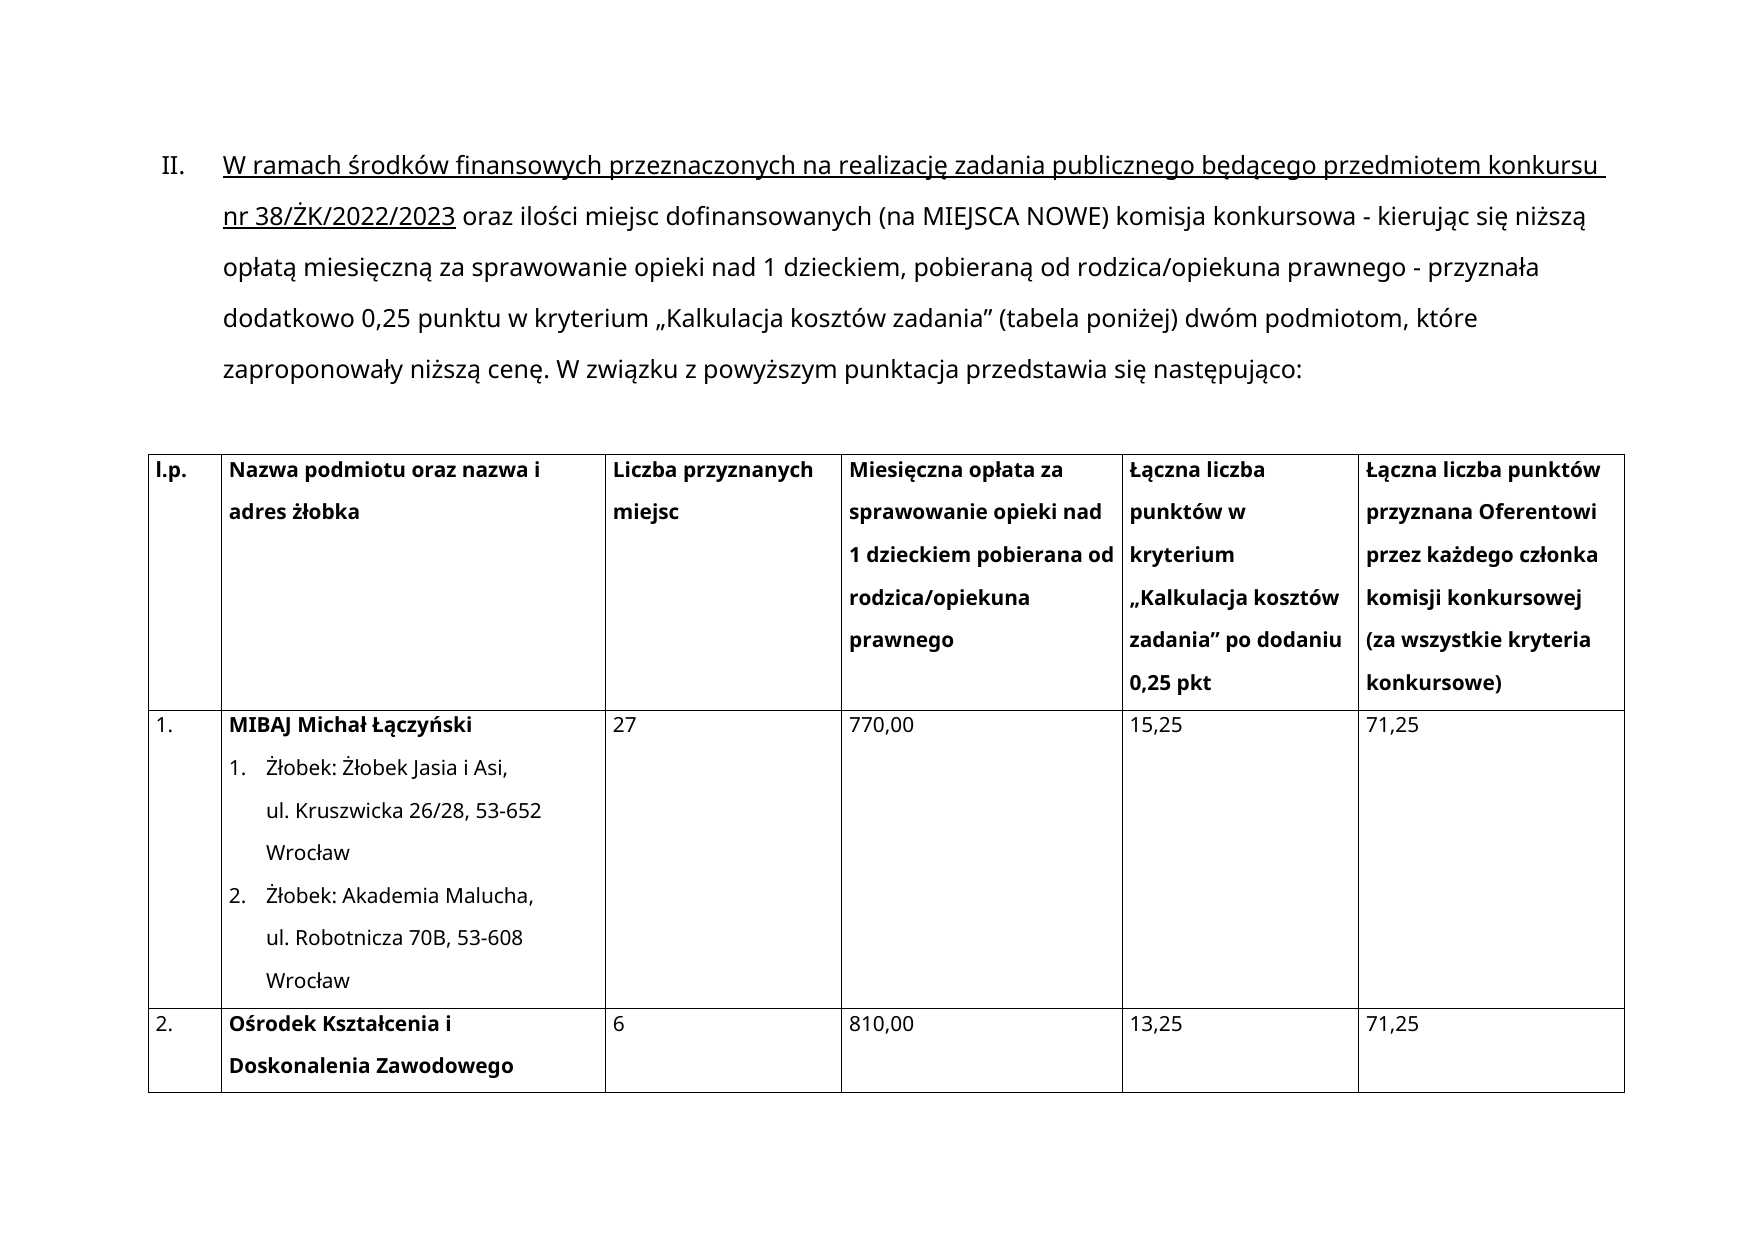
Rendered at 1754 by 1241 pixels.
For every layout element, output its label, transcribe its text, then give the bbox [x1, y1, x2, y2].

table_header Nazwa podmiotu oraz nazwa i adres żłobka [222, 455, 605, 709]
table_cell 15,25 [1123, 711, 1358, 1008]
table_header l.p. [149, 455, 221, 709]
table_cell [149, 1009, 221, 1092]
table_header Łączna liczba punktów w kryterium „Kalkulacja kosztów zadania” po dodaniu 0,25 pkt [1123, 455, 1358, 709]
table_header Liczba przyznanych miejsc [606, 455, 841, 709]
table_cell 13,25 [1123, 1009, 1358, 1092]
table_header Łączna liczba punktów przyznana Oferentowi przez każdego członka komisji konkursowej (za wszystkie kryteria konkursowe) [1359, 455, 1624, 709]
table_cell 71,25 [1359, 1009, 1624, 1092]
list W ramach środków finansowych przeznaczonych na realizację zadania publicznego będącego przedmiotem konkursu nr 38/ŻK/2022/2023 oraz ilości miejsc dofinansowanych (na MIEJSCA NOWE) komisja konkursowa - kierując się niższą opłatą miesięczną za sprawowanie opieki nad 1 dzieckiem, pobieraną od rodzica/opiekuna prawnego - przyznała dodatkowo 0,25 punktu w kryterium „Kalkulacja kosztów zadania” (tabela poniżej) dwóm podmiotom, które zaproponowały niższą cenę. W związku z powyższym punktacja przedstawia się następująco: [185, 148, 1606, 386]
table_cell 27 [606, 711, 841, 1008]
table_cell 71,25 [1359, 711, 1624, 1008]
table_cell MIBAJ Michał Łączyński Żłobek: Żłobek Jasia i Asi, ul. Kruszwicka 26/28, 53-652 Wrocław Żłobek: Akademia Malucha, ul. Robotnicza 70B, 53-608 Wrocław [222, 711, 605, 1008]
table_cell 6 [606, 1009, 841, 1092]
table_cell 810,00 [842, 1009, 1122, 1092]
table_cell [222, 1009, 605, 1092]
table_cell [149, 711, 221, 1008]
table_cell 770,00 [842, 711, 1122, 1008]
table_header Miesięczna opłata za sprawowanie opieki nad 1 dzieckiem pobierana od rodzica/opiekuna prawnego [842, 455, 1122, 709]
